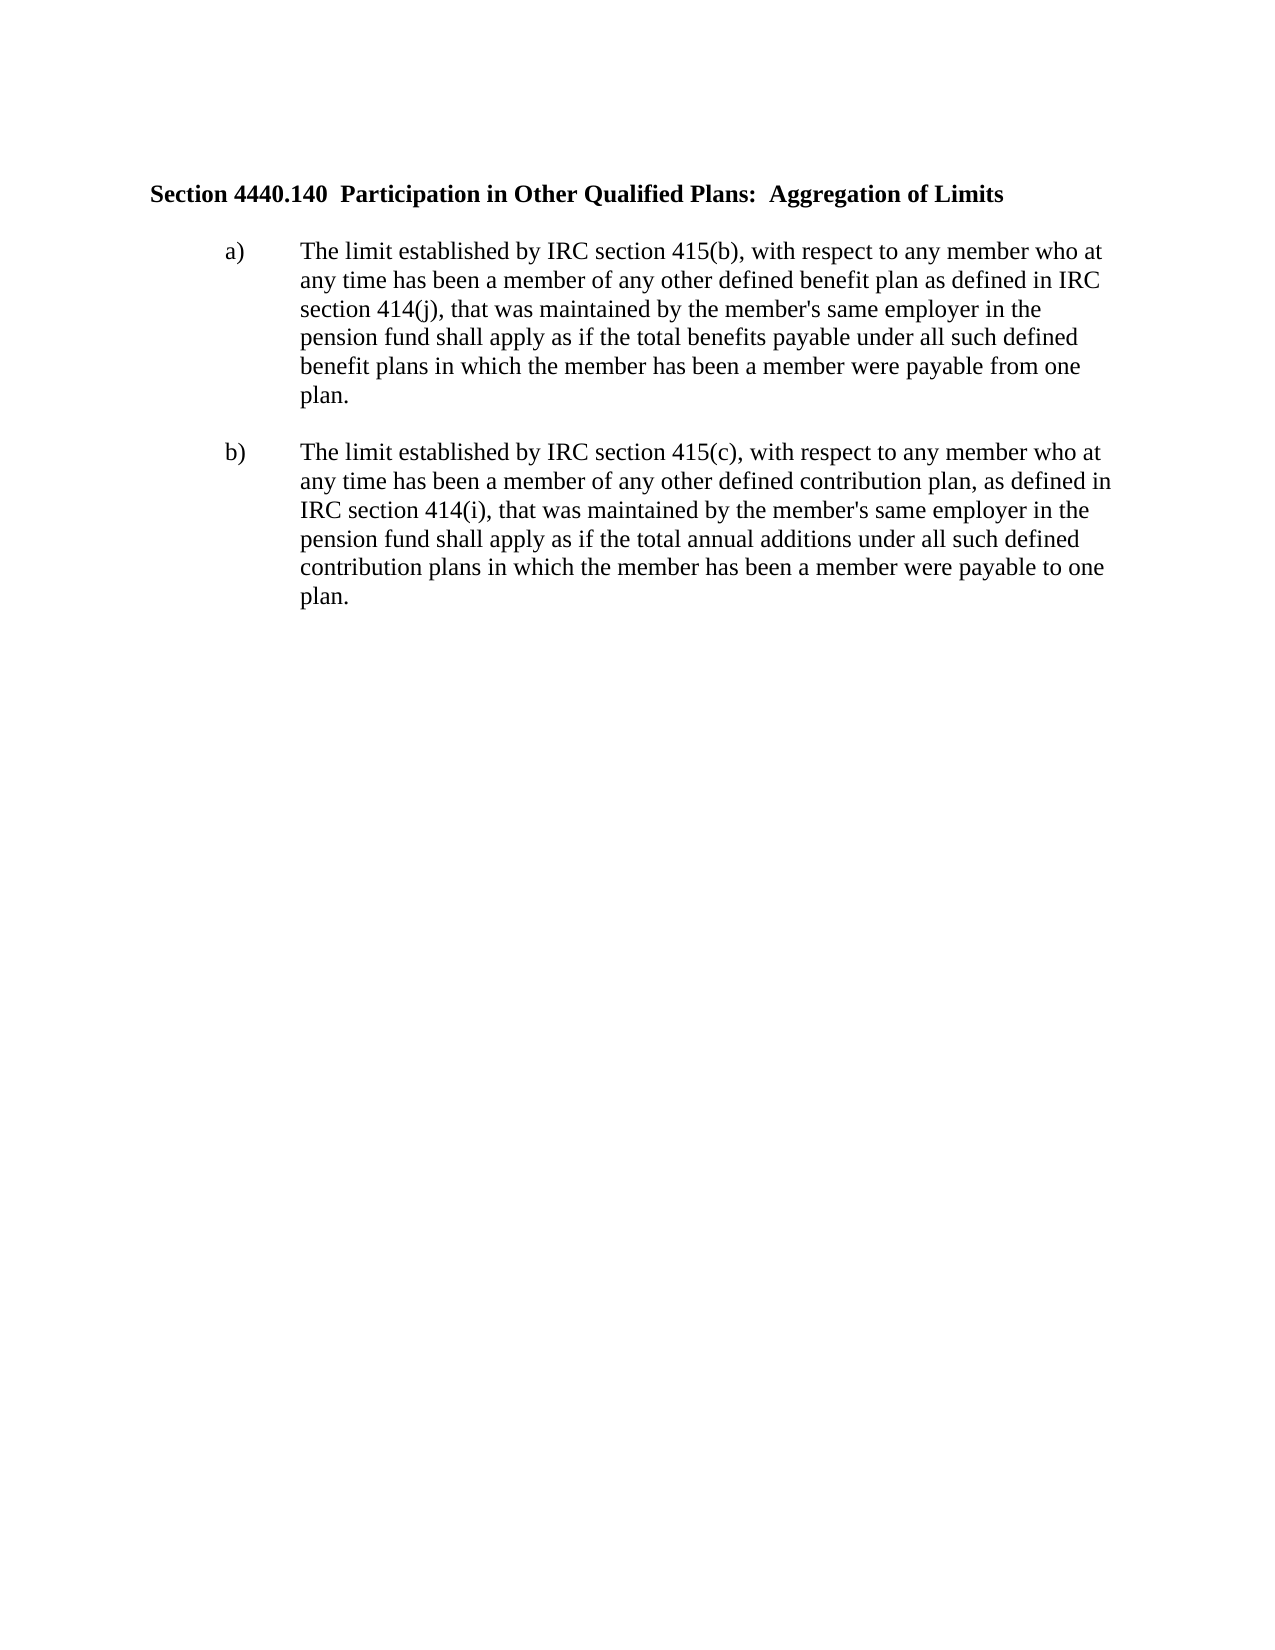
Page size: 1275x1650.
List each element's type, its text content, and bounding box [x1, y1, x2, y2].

text b) The limit established by IRC section 415(c), with respect to any member who at any time has been a member of any other defined contribution plan, as defined in IRC section 414(i), that was maintained by the member's same employer in the pension fund shall apply as if the total annual additions under all such defined contribution plans in which the member has been a member were payable to one plan. [225, 437, 1125, 610]
text a) The limit established by IRC section 415(b), with respect to any member who at any time has been a member of any other defined benefit plan as defined in IRC section 414(j), that was maintained by the member's same employer in the pension fund shall apply as if the total benefits payable under all such defined benefit plans in which the member has been a member were payable from one plan. [225, 236, 1125, 409]
text Section 4440.140 Participation in Other Qualified Plans: Aggregation of Limits [150, 179, 1125, 207]
